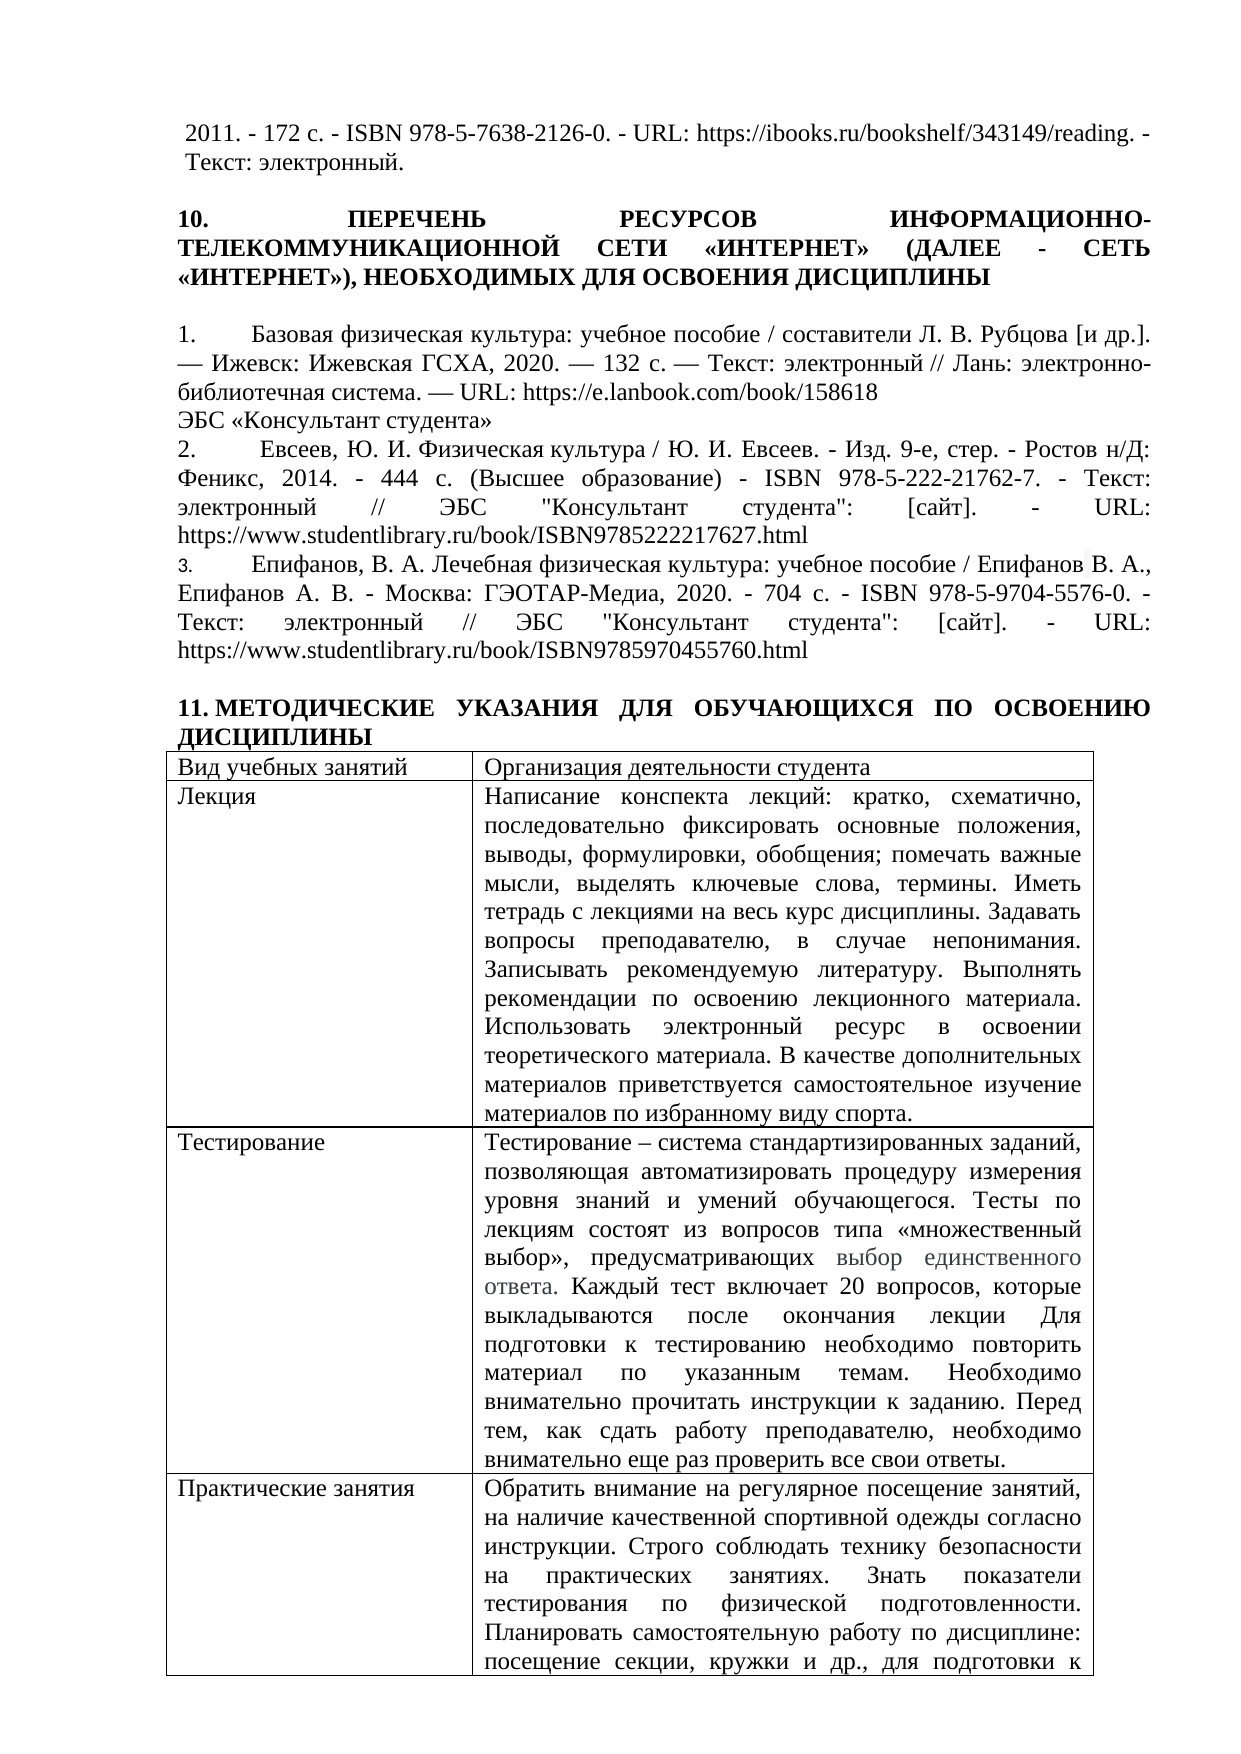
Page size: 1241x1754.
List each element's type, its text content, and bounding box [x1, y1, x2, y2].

table_cell Тестирование [167, 1128, 472, 1472]
table_cell Лекция [167, 781, 472, 1126]
list Епифанов, В. А. Лечебная физическая культура: учебное пособие / Епифанов В. А., Епифанов А. В. - Москва: ГЭОТАР-Медиа, 2020. - 704 с. - ISBN 978-5-9704-5576-0. - Текст: электронный // ЭБС "Консультант студента": [сайт]. - URL: https://www.studentlibrary.ru/book/ISBN9785970455760.html [177, 549, 1152, 664]
table_cell Тестирование – система стандартизированных заданий, позволяющая автоматизировать процедуру измерения уровня знаний и умений обучающегося. Тесты по лекциям состоят из вопросов типа «множественный выбор», предусматривающих выбор единственного ответа. Каждый тест включает 20 вопросов, которые выкладываются после окончания лекции Для подготовки к тестированию необходимо повторить материал по указанным темам. Необходимо внимательно прочитать инструкции к заданию. Перед тем, как сдать работу преподавателю, необходимо внимательно еще раз проверить все свои ответы. [473, 1128, 1093, 1472]
table_header Вид учебных занятий [167, 752, 472, 780]
list Евсеев, Ю. И. Физическая культура / Ю. И. Евсеев. - Изд. 9-е, стер. - Ростов н/Д: Феникс, 2014. - 444 с. (Высшее образование) - ISBN 978-5-222-21762-7. - Текст: электронный // ЭБС "Консультант студента": [сайт]. - URL: https://www.studentlibrary.ru/book/ISBN9785222217627.html [177, 434, 1152, 549]
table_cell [167, 1474, 472, 1675]
table_cell Написание конспекта лекций: кратко, схематично, последовательно фиксировать основные положения, выводы, формулировки, обобщения; помечать важные мысли, выделять ключевые слова, термины. Иметь тетрадь с лекциями на весь курс дисциплины. Задавать вопросы преподавателю, в случае непонимания. Записывать рекомендуемую литературу. Выполнять рекомендации по освоению лекционного материала. Использовать электронный ресурс в освоении теоретического материала. В качестве дополнительных материалов приветствуется самостоятельное изучение материалов по избранному виду спорта. [473, 781, 1093, 1126]
text 11. МЕТОДИЧЕСКИЕ УКАЗАНИЯ ДЛЯ ОБУЧАЮЩИХСЯ ПО ОСВОЕНИЮ ДИСЦИПЛИНЫ [177, 693, 1152, 751]
table_header Организация деятельности студента [473, 752, 1093, 780]
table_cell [473, 1474, 1093, 1675]
text 10. ПЕРЕЧЕНЬ РЕСУРСОВ ИНФОРМАЦИОННО-ТЕЛЕКОММУНИКАЦИОННОЙ СЕТИ «ИНТЕРНЕТ» (ДАЛЕЕ - СЕТЬ «ИНТЕРНЕТ»), НЕОБХОДИМЫХ ДЛЯ ОСВОЕНИЯ ДИСЦИПЛИНЫ [177, 204, 1152, 291]
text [185, 118, 1152, 176]
list Базовая физическая культура: учебное пособие / составители Л. В. Рубцова [и др.]. — Ижевск: Ижевская ГСХА, 2020. — 132 с. — Текст: электронный // Лань: электронно-библиотечная система. — URL: https://e.lanbook.com/book/158618 [177, 319, 1152, 406]
text ЭБС «Консультант студента» [177, 406, 1152, 434]
